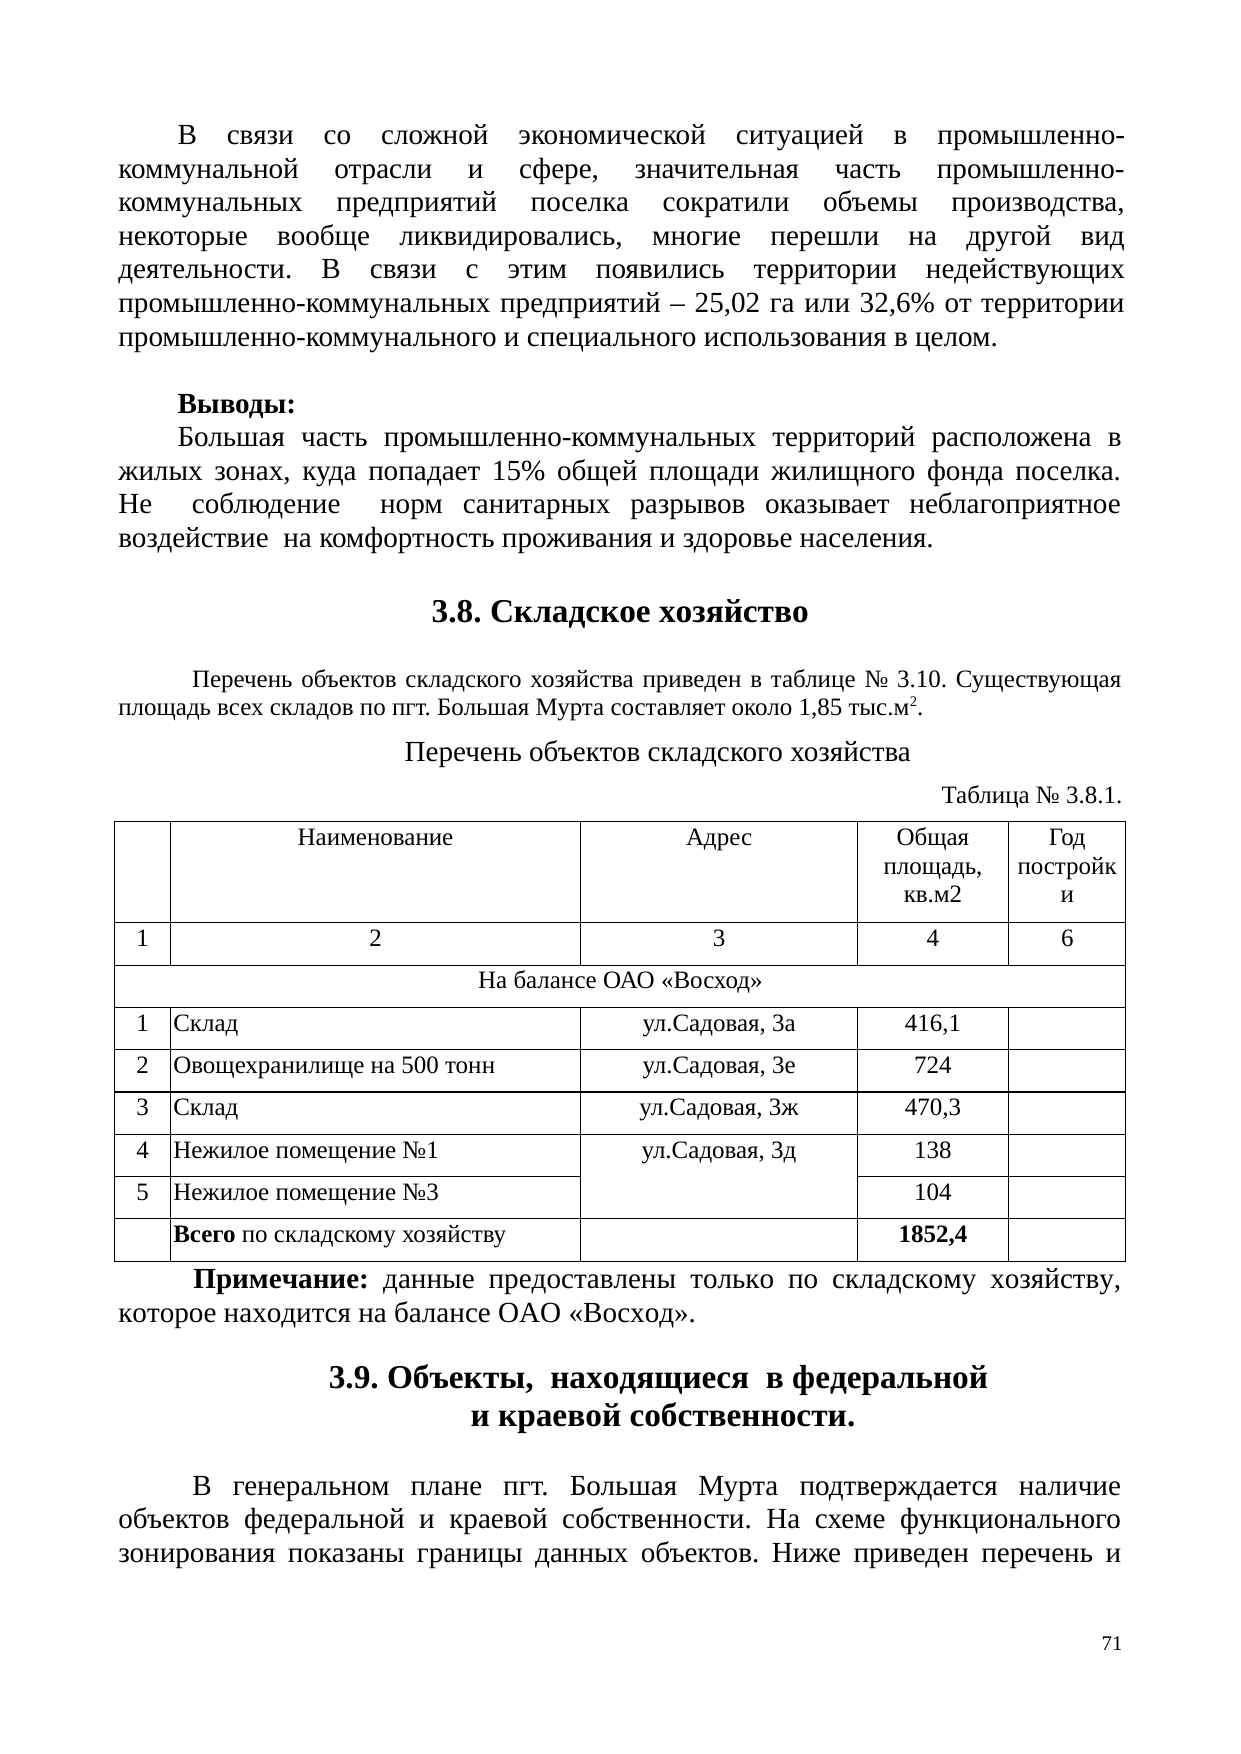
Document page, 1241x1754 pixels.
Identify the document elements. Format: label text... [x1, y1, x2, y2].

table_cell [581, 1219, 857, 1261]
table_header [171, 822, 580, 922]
text Большая часть промышленно-коммунальных территорий расположена в жилых зонах, куда попадает 15% общей площади жилищного фонда поселка. Не соблюдение норм санитарных разрывов оказывает неблагоприятное воздействие на комфортность проживания и здоровье населения. [118, 419, 1122, 553]
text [118, 1468, 1122, 1568]
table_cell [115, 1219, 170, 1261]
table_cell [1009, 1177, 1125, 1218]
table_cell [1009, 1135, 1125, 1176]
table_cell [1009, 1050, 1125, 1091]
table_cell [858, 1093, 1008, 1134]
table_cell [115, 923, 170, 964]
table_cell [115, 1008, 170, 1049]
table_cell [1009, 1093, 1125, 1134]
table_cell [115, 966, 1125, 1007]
text В связи со сложной экономической ситуацией в промышленно-коммунальной отрасли и сфере, значительная часть промышленно-коммунальных предприятий поселка сократили объемы производства, некоторые вообще ликвидировались, многие перешли на другой вид деятельности. В связи с этим появились территории недействующих промышленно-коммунальных предприятий – или 32,6% от территории промышленно-коммунального и специального использования в целом. [118, 117, 1126, 352]
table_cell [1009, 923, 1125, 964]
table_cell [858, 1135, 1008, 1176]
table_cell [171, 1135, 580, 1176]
text Выводы: [118, 386, 1122, 419]
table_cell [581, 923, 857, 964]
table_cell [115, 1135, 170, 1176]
text Примечание: данные предоставлены только по складскому хозяйству, которое находится на балансе ОАО «Восход». [118, 1262, 1122, 1329]
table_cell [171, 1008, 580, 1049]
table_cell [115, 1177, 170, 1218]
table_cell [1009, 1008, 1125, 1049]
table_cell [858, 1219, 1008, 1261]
subtitle 3.9. Объекты, находящиеся в федеральной [118, 1357, 1124, 1396]
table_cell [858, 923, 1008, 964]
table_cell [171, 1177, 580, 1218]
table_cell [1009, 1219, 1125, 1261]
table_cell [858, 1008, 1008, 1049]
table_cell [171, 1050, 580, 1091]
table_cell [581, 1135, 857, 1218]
text Перечень объектов складского хозяйства приведен в таблице № 3.10. Существующая площадь всех складов по пгт. Большая Мурта составляет около 1,85 тыс.м2. [118, 664, 1122, 721]
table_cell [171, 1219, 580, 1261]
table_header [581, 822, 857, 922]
text Таблица № 3.8.1. [118, 780, 1122, 808]
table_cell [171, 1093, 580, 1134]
subtitle и краевой собственности. [118, 1396, 1124, 1434]
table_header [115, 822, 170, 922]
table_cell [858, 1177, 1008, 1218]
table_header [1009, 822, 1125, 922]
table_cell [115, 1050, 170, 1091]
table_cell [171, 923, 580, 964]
subtitle 3.8. Складское хозяйство [118, 592, 1122, 630]
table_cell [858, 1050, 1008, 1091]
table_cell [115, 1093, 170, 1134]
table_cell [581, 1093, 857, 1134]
text Перечень объектов складского хозяйства [118, 734, 1122, 767]
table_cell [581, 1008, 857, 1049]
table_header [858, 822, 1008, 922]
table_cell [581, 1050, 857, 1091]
